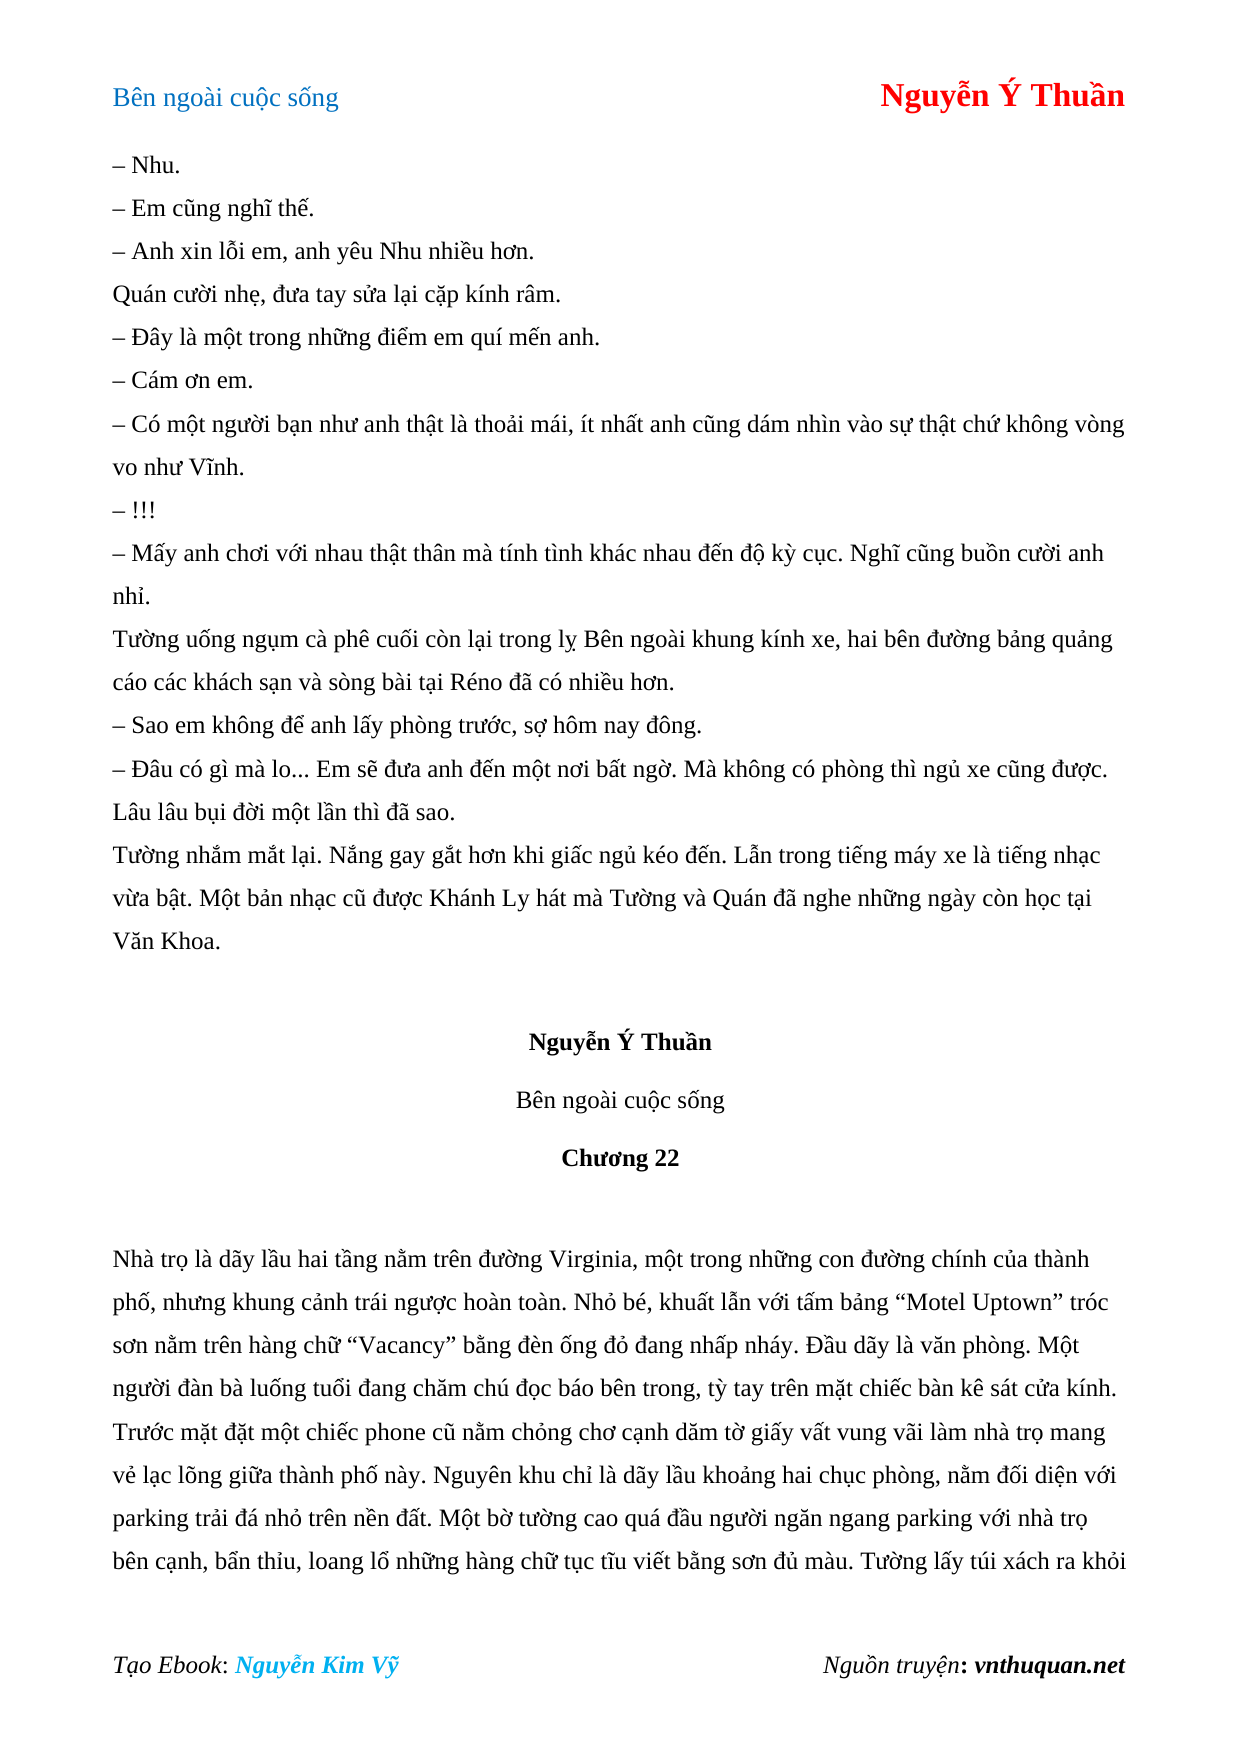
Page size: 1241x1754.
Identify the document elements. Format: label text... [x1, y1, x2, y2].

text Nguyễn Ý Thuần [112, 1027, 1128, 1056]
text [112, 150, 1128, 955]
text Chương 22 [112, 1143, 1128, 1172]
text Bên ngoài cuộc sống [112, 1085, 1128, 1114]
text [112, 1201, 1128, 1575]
